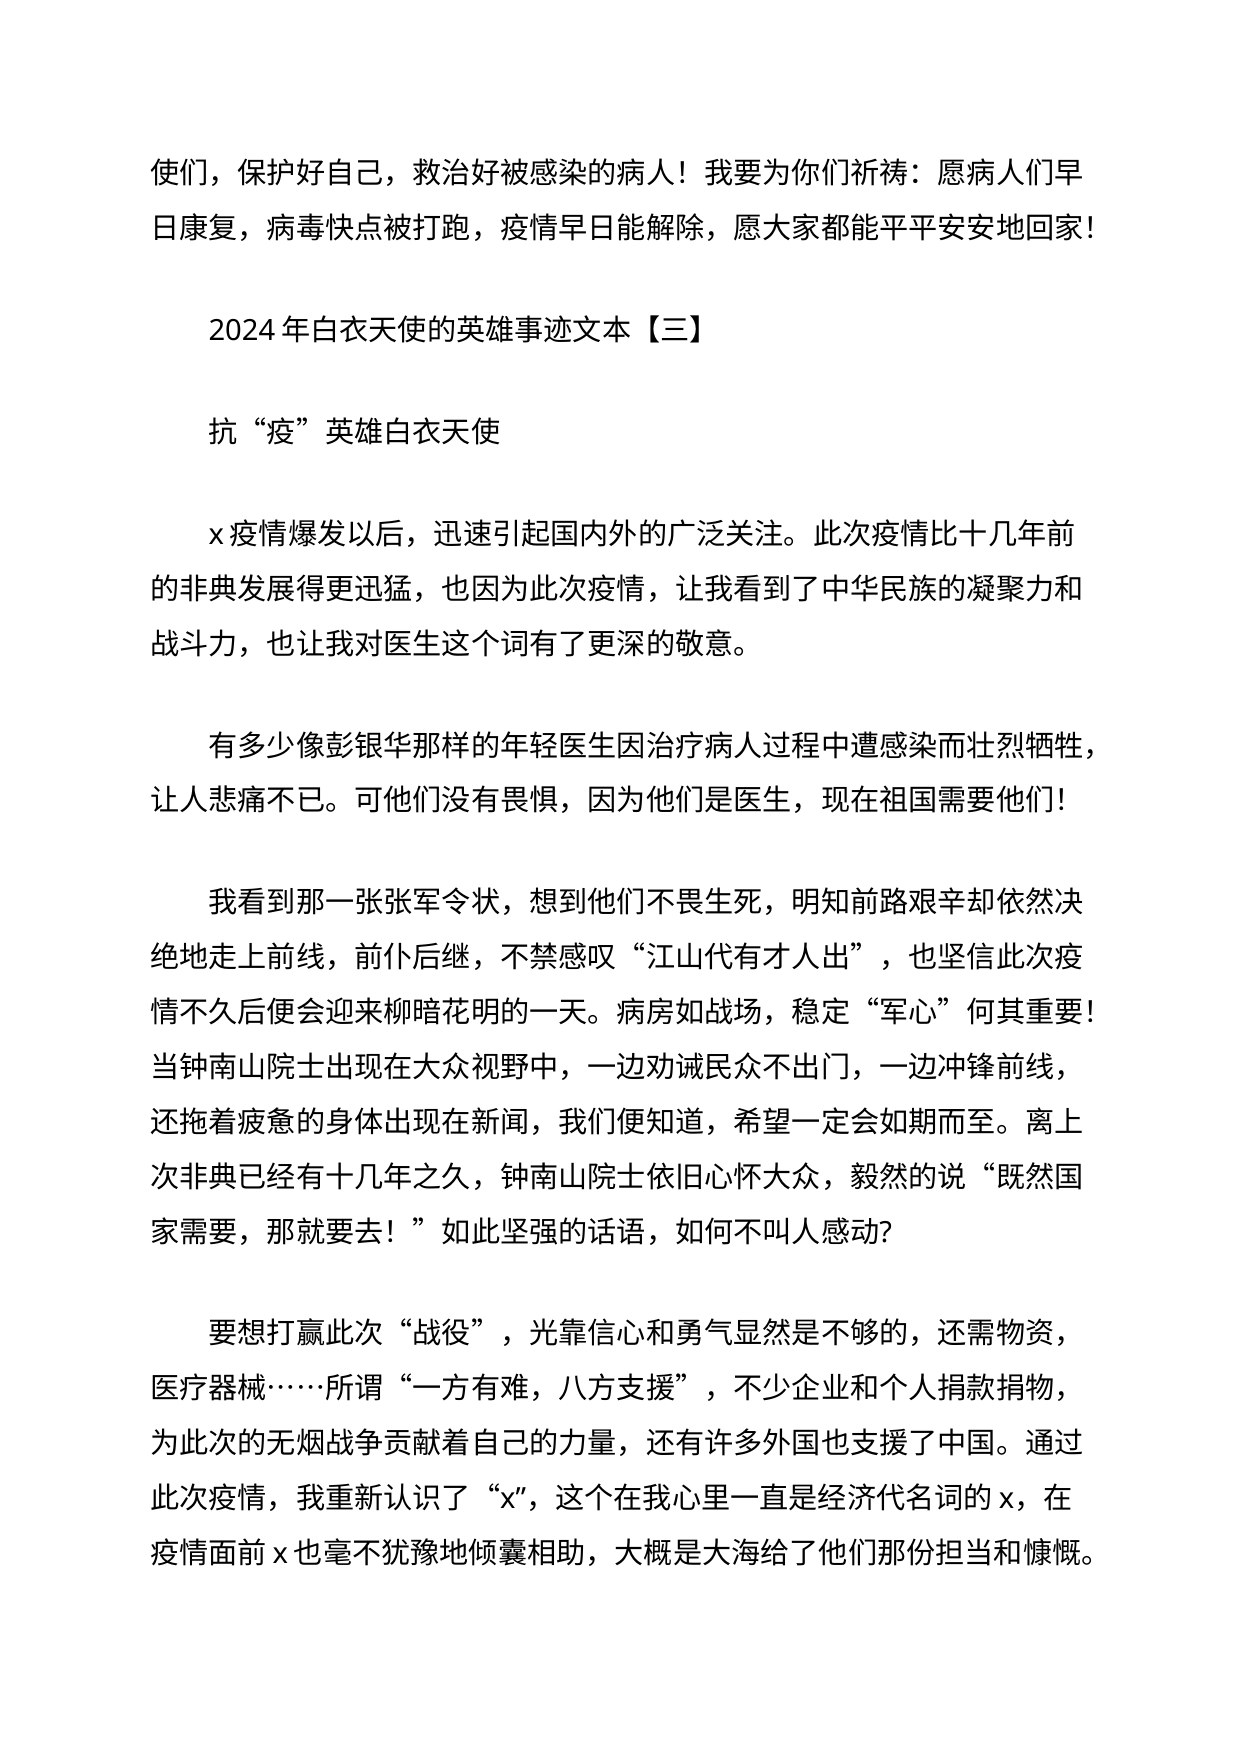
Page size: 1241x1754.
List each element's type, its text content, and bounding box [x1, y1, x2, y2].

text 我看到那一张张军令状，想到他们不畏生死，明知前路艰辛却依然决绝地走上前线，前仆后继，不禁感叹“江山代有才人出”，也坚信此次疫情不久后便会迎来柳暗花明的一天。病房如战场，稳定“军心”何其重要！当钟南山院士出现在大众视野中，一边劝诫民众不出门，一边冲锋前线，还拖着疲惫的身体出现在新闻，我们便知道，希望一定会如期而至。离上次非典已经有十几年之久，钟南山院士依旧心怀大众，毅然的说“既然国家需要，那就要去！”如此坚强的话语，如何不叫人感动? [150, 879, 1090, 1251]
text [150, 150, 1090, 247]
text 2024年白衣天使的英雄事迹文本【三】 [150, 307, 1090, 349]
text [150, 1310, 1090, 1572]
text 有多少像彭银华那样的年轻医生因治疗病人过程中遭感染而壮烈牺牲，让人悲痛不已。可他们没有畏惧，因为他们是医生，现在祖国需要他们！ [150, 722, 1090, 819]
text x疫情爆发以后，迅速引起国内外的广泛关注。此次疫情比十几年前的非典发展得更迅猛，也因为此次疫情，让我看到了中华民族的凝聚力和战斗力，也让我对医生这个词有了更深的敬意。 [150, 510, 1090, 663]
text 抗“疫”英雄白衣天使 [150, 409, 1090, 451]
